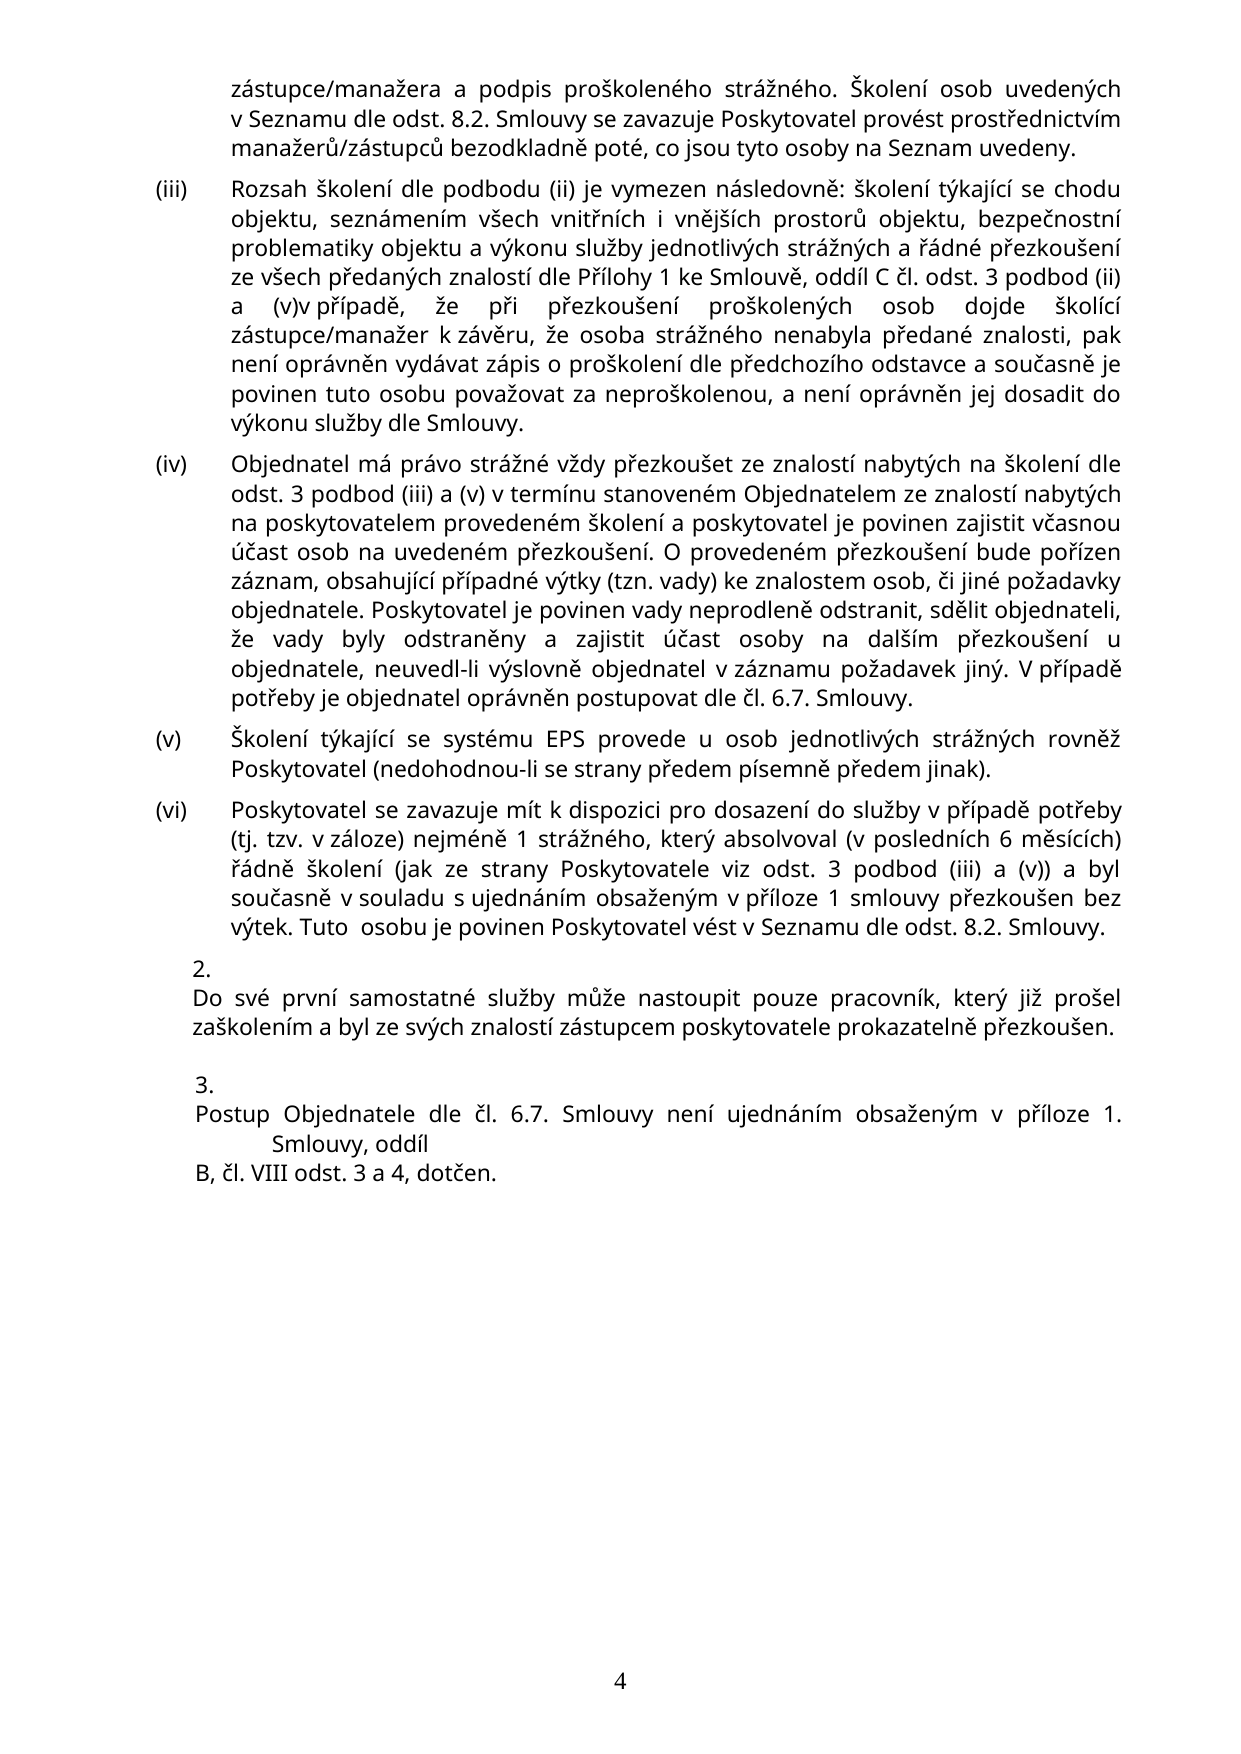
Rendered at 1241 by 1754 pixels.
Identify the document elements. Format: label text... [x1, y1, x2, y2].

list 2. [192, 954, 1122, 983]
list B, čl. VIII odst. 3 a 4, dotčen. [195, 1158, 1122, 1187]
list Do své první samostatné služby může nastoupit pouze pracovník, který již prošel zaškolením a byl ze svých znalostí zástupcem poskytovatele prokazatelně přezkoušen. [192, 983, 1122, 1041]
list Poskytovatel se zavazuje mít k dispozici pro dosazení do služby v případě potřeby (tj. tzv. v záloze) nejméně 1 strážného, který absolvoval (v posledních 6 měsících) řádně školení (jak ze strany Poskytovatele viz odst. 3 podbod (iii) a (v)) a byl současně v souladu s ujednáním obsaženým v příloze 1 smlouvy přezkoušen bez výtek. Tuto osobu je povinen Poskytovatel vést v Seznamu dle odst. 8.2. Smlouvy. [156, 795, 1122, 941]
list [156, 74, 1122, 162]
list Objednatel má právo strážné vždy přezkoušet ze znalostí nabytých na školení dle odst. 3 podbod (iii) a (v) v termínu stanoveném Objednatelem ze znalostí nabytých na poskytovatelem provedeném školení a poskytovatel je povinen zajistit včasnou účast osob na uvedeném přezkoušení. O provedeném přezkoušení bude pořízen záznam, obsahující případné výtky (tzn. vady) ke znalostem osob, či jiné požadavky objednatele. Poskytovatel je povinen vady neprodleně odstranit, sdělit objednateli, že vady byly odstraněny a zajistit účast osoby na dalším přezkoušení u objednatele, neuvedl-li výslovně objednatel v záznamu požadavek jiný. V případě potřeby je objednatel oprávněn postupovat dle čl. 6.7. Smlouvy. [156, 449, 1122, 712]
list Postup Objednatele dle čl. 6.7. Smlouvy není ujednáním obsaženým v příloze 1. Smlouvy, oddíl [195, 1099, 1122, 1158]
list Rozsah školení dle podbodu (ii) je vymezen následovně: školení týkající se chodu objektu, seznámením všech vnitřních i vnějších prostorů objektu, bezpečnostní problematiky objektu a výkonu služby jednotlivých strážných a řádné přezkoušení ze všech předaných znalostí dle Přílohy 1 ke Smlouvě, oddíl C čl. odst. 3 podbod (ii) a (v)v případě, že při přezkoušení proškolených osob dojde školící zástupce/manažer k závěru, že osoba strážného nenabyla předané znalosti, pak není oprávněn vydávat zápis o proškolení dle předchozího odstavce a současně je povinen tuto osobu považovat za neproškolenou, a není oprávněn jej dosadit do výkonu služby dle Smlouvy. [156, 174, 1122, 437]
list 3. [195, 1070, 1122, 1099]
list Školení týkající se systému EPS provede u osob jednotlivých strážných rovněž Poskytovatel (nedohodnou-li se strany předem písemně předem jinak). [156, 724, 1122, 783]
